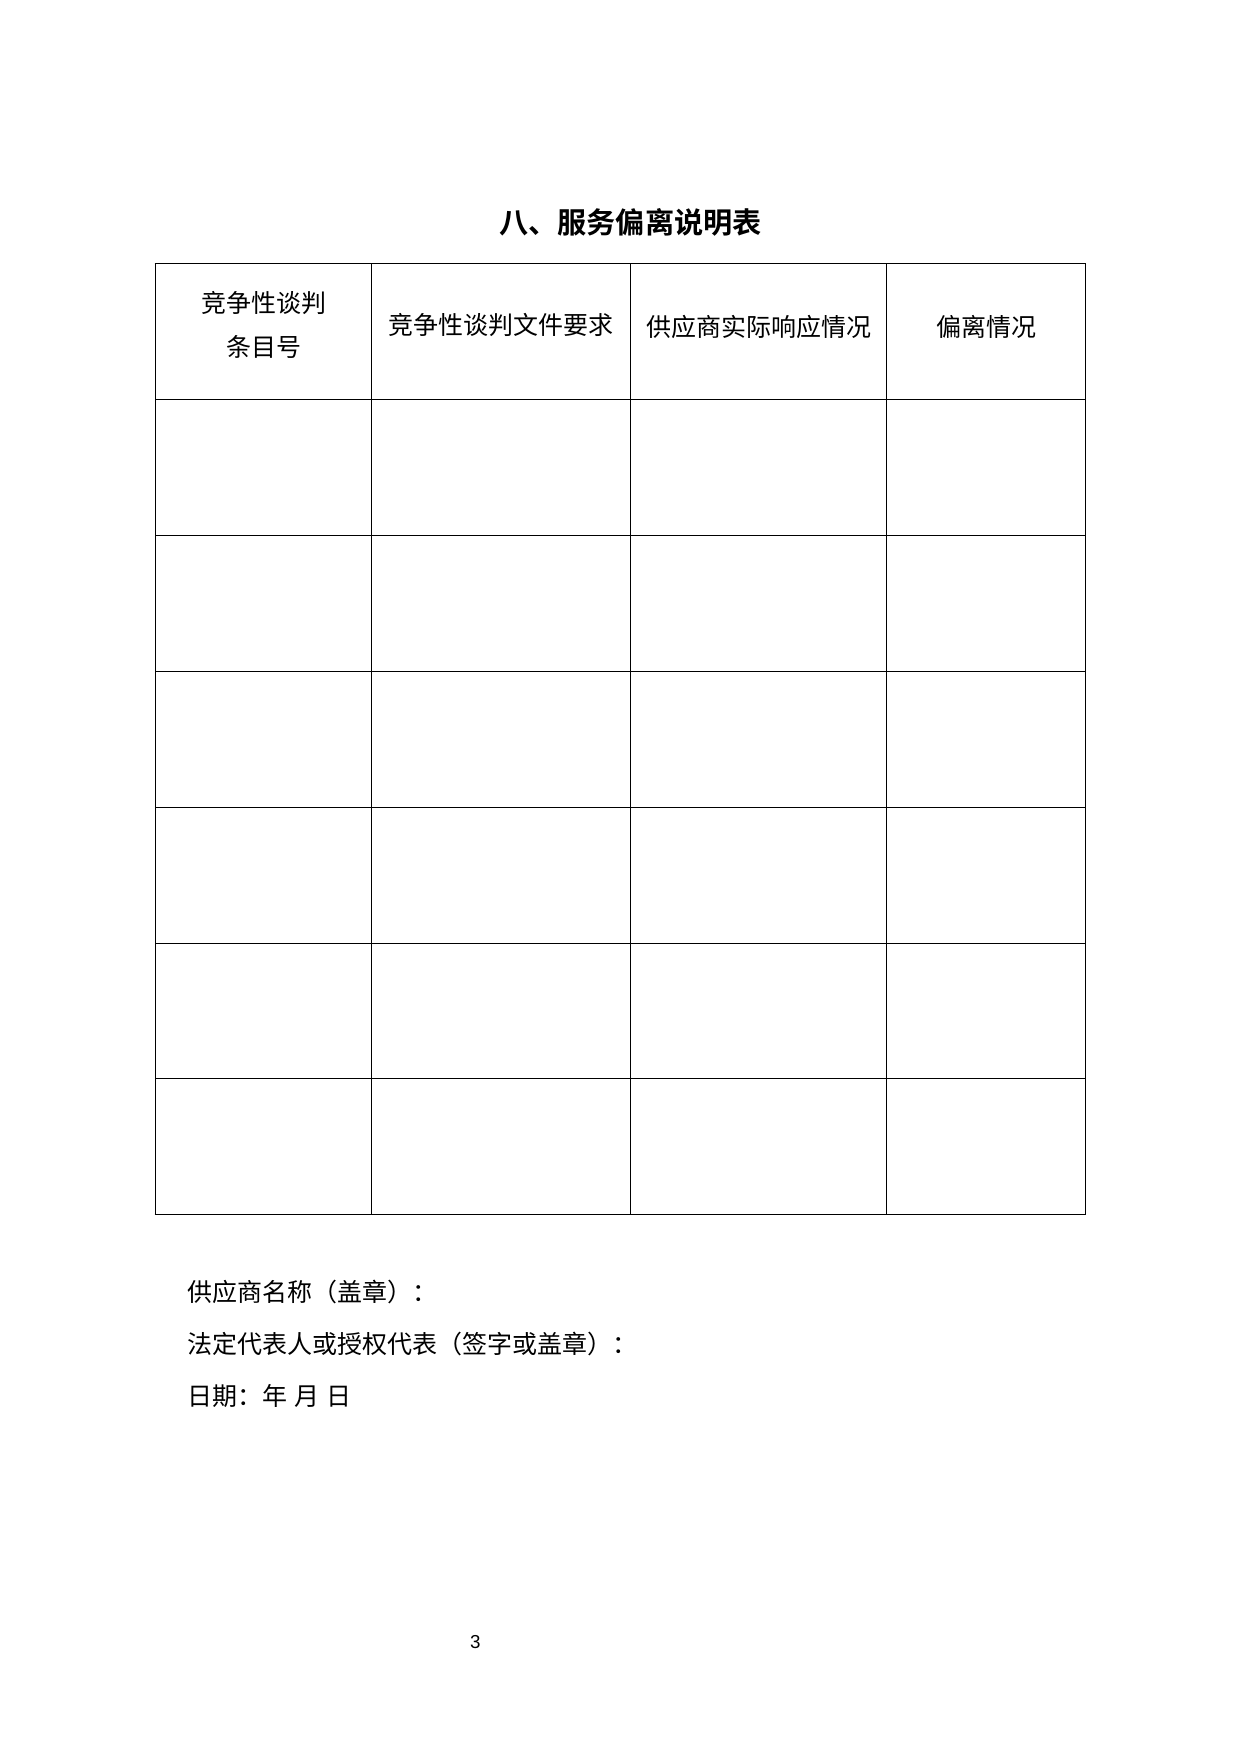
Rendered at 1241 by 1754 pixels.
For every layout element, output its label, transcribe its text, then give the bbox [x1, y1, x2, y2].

table_cell [372, 400, 630, 535]
table_cell [372, 808, 630, 942]
table_cell [372, 672, 630, 807]
table_cell [887, 944, 1085, 1078]
table_cell [156, 400, 371, 535]
table_cell [887, 400, 1085, 535]
table_cell [372, 1079, 630, 1214]
table_cell [887, 1079, 1085, 1214]
table_cell [156, 808, 371, 942]
table_cell [887, 808, 1085, 942]
table_header 偏离情况 [887, 264, 1085, 399]
table_cell [631, 672, 886, 807]
table_header 竞争性谈判文件要求 [372, 264, 630, 399]
table_cell [372, 944, 630, 1078]
text 供应商名称（盖章）： [187, 1260, 1053, 1312]
text 法定代表人或授权代表（签字或盖章）： [187, 1312, 1053, 1364]
table_cell [156, 672, 371, 807]
table_cell [156, 536, 371, 671]
table_cell [372, 536, 630, 671]
table_cell [156, 1079, 371, 1214]
table_cell [887, 536, 1085, 671]
table_cell [156, 944, 371, 1078]
text 日期：年 月 日 [187, 1364, 1053, 1416]
table_cell [631, 1079, 886, 1214]
table_cell [631, 536, 886, 671]
table_cell [631, 808, 886, 942]
table_cell [887, 672, 1085, 807]
subtitle 八、服务偏离说明表 [187, 200, 1053, 242]
table_header 竞争性谈判 条目号 [156, 264, 371, 399]
table_header 供应商实际响应情况 [631, 264, 886, 399]
table_cell [631, 944, 886, 1078]
table_cell [631, 400, 886, 535]
